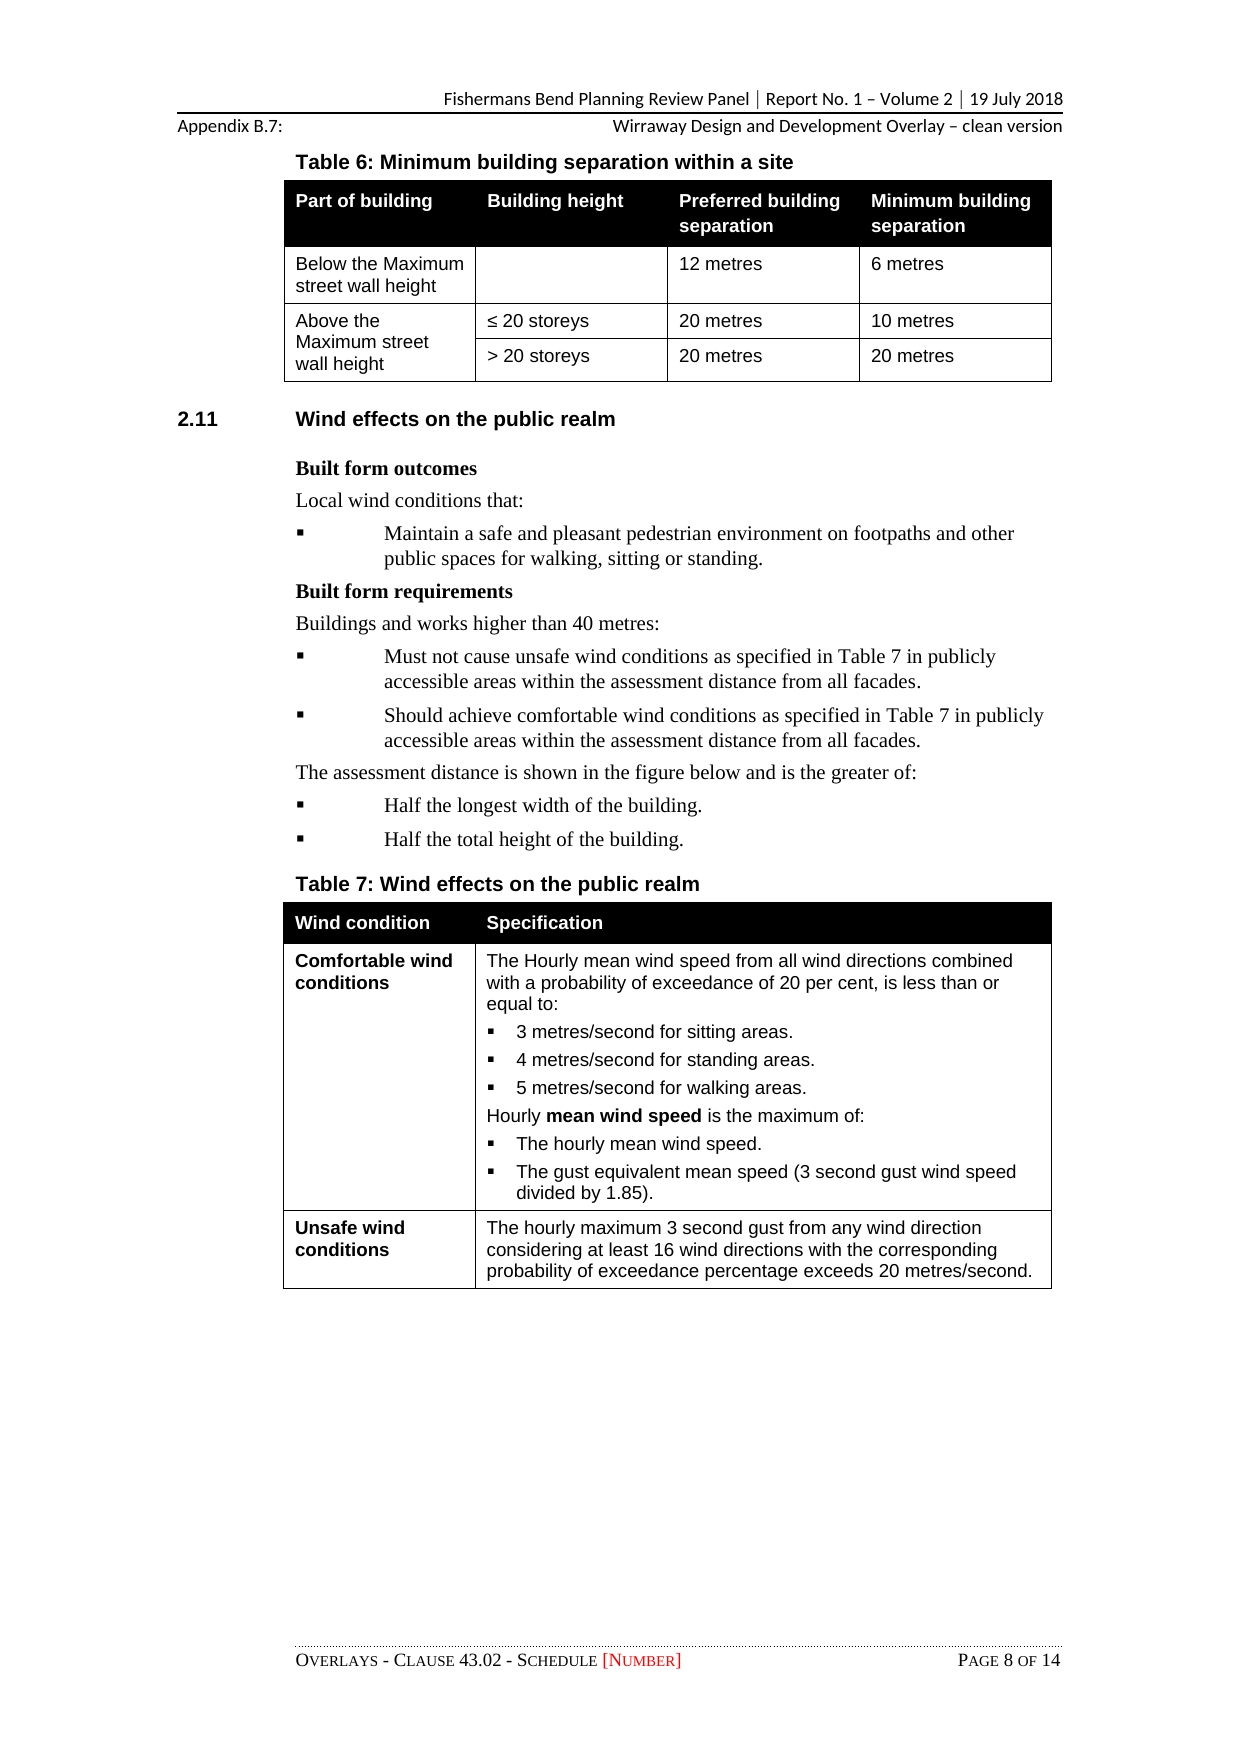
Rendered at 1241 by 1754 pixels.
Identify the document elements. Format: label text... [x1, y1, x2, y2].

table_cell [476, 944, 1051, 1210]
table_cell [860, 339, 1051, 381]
text Built form requirements [295, 579, 1063, 603]
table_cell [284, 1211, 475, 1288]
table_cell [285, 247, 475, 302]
text Should achieve comfortable wind conditions as specified in Table 7 in publicly accessible areas within the assessment distance from all facades. [295, 702, 1063, 752]
text Table 7: Wind effects on the public realm [295, 872, 1063, 896]
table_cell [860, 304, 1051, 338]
text The assessment distance is shown in the figure below and is the greater of: [295, 760, 1063, 784]
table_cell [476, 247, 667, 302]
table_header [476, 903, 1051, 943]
text Local wind conditions that: [295, 488, 1063, 512]
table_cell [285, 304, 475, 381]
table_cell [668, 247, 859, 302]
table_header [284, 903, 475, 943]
text Half the longest width of the building. [295, 793, 1063, 818]
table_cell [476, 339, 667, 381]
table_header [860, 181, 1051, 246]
text Built form outcomes [295, 456, 1063, 480]
text Must not cause unsafe wind conditions as specified in Table 7 in publicly accessible areas within the assessment distance from all facades. [295, 644, 1063, 694]
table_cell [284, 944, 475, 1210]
text 2.11 Wind effects on the public realm [177, 407, 1063, 431]
text Maintain a safe and pleasant pedestrian environment on footpaths and other public spaces for walking, sitting or standing. [295, 521, 1063, 571]
text Half the total height of the building. [295, 826, 1063, 851]
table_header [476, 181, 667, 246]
text Buildings and works higher than 40 metres: [295, 611, 1063, 635]
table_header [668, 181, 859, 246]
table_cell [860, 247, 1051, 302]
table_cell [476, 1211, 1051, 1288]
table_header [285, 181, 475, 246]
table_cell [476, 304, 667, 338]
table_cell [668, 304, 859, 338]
text Table 6: Minimum building separation within a site [295, 150, 1063, 174]
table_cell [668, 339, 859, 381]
